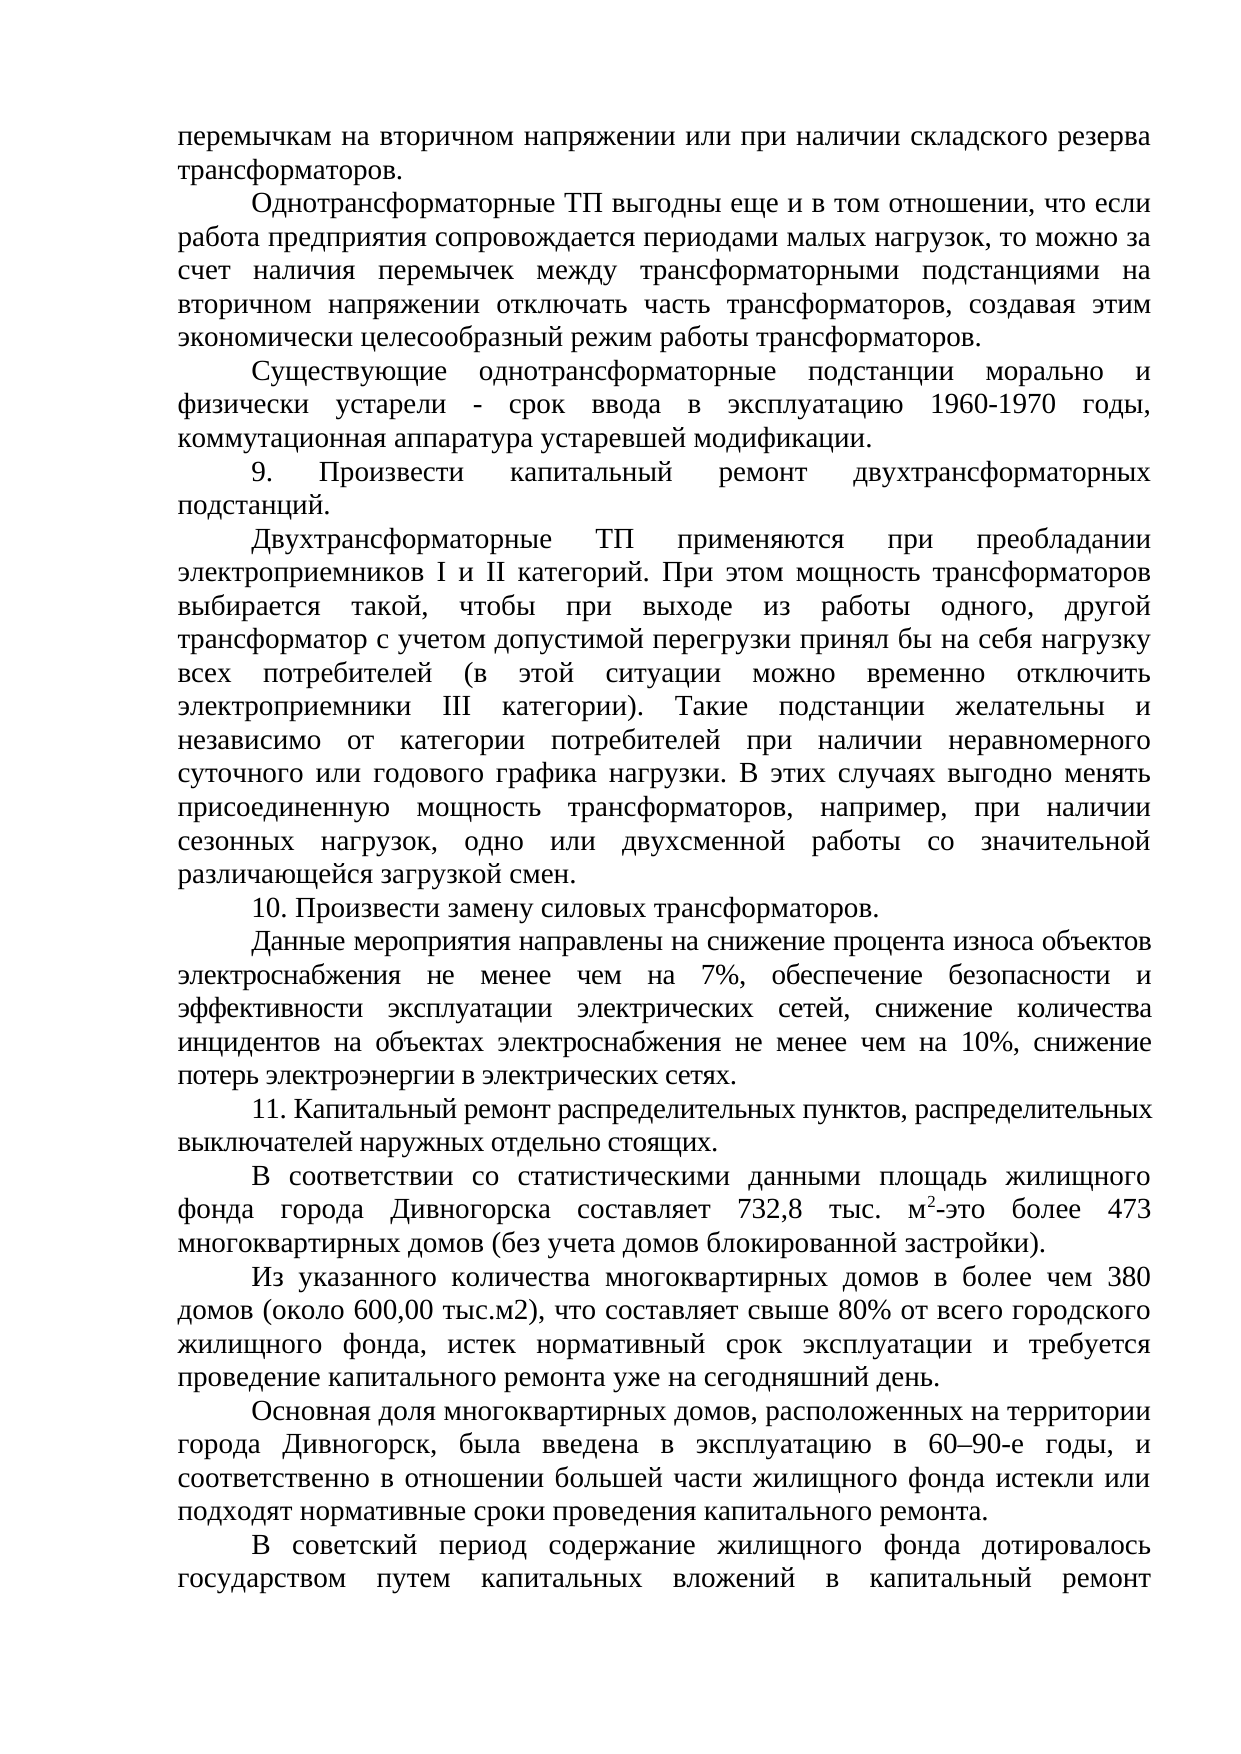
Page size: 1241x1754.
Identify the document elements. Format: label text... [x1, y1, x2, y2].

text 9. Произвести капитальный ремонт двухтрансформаторных подстанций. [177, 454, 1152, 521]
text Существующие однотрансформаторные подстанции морально и физически устарели - срок ввода в эксплуатацию 1960-1970 годы, коммутационная аппаратура устаревшей модификации. [177, 353, 1152, 454]
text Из указанного количества многоквартирных домов в более чем 380 домов (около 600,00 тыс.м2), что составляет свыше 80% от всего городского жилищного фонда, истек нормативный срок эксплуатации и требуется проведение капитального ремонта уже на сегодняшний день. [177, 1259, 1152, 1393]
text 10. Произвести замену силовых трансформаторов. [177, 890, 1152, 923]
text Двухтрансформаторные ТП применяются при преобладании электроприемников I и II категорий. При этом мощность трансформаторов выбирается такой, чтобы при выходе из работы одного, другой трансформатор с учетом допустимой перегрузки принял бы на себя нагрузку всех потребителей (в этой ситуации можно временно отключить электроприемники III категории). Такие подстанции желательны и независимо от категории потребителей при наличии неравномерного суточного или годового графика нагрузки. В этих случаях выгодно менять присоединенную мощность трансформаторов, например, при наличии сезонных нагрузок, одно или двухсменной работы со значительной различающейся загрузкой смен. [177, 521, 1152, 890]
text 11. Капитальный ремонт распределительных пунктов, распределительных выключателей наружных отдельно стоящих. [177, 1091, 1153, 1158]
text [177, 1527, 1152, 1594]
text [177, 118, 1152, 185]
text Однотрансформаторные ТП выгодны еще и в том отношении, что если работа предприятия сопровождается периодами малых нагрузок, то можно за счет наличия перемычек между трансформаторными подстанциями на вторичном напряжении отключать часть трансформаторов, создавая этим экономически целесообразный режим работы трансформаторов. [177, 185, 1152, 353]
text Основная доля многоквартирных домов, расположенных на территории города Дивногорск, была введена в эксплуатацию в 60–90-е годы, и соответственно в отношении большей части жилищного фонда истекли или подходят нормативные сроки проведения капитального ремонта. [177, 1393, 1152, 1527]
text Данные мероприятия направлены на снижение процента износа объектов электроснабжения не менее чем на 7%, обеспечение безопасности и эффективности эксплуатации электрических сетей, снижение количества инцидентов на объектах электроснабжения не менее чем на 10%, снижение потерь электроэнергии в электрических сетях. [177, 923, 1153, 1091]
text В соответствии со статистическими данными площадь жилищного фонда города Дивногорска составляет 732,8 тыс. м2-это более 473 многоквартирных домов (без учета домов блокированной застройки). [177, 1158, 1152, 1259]
